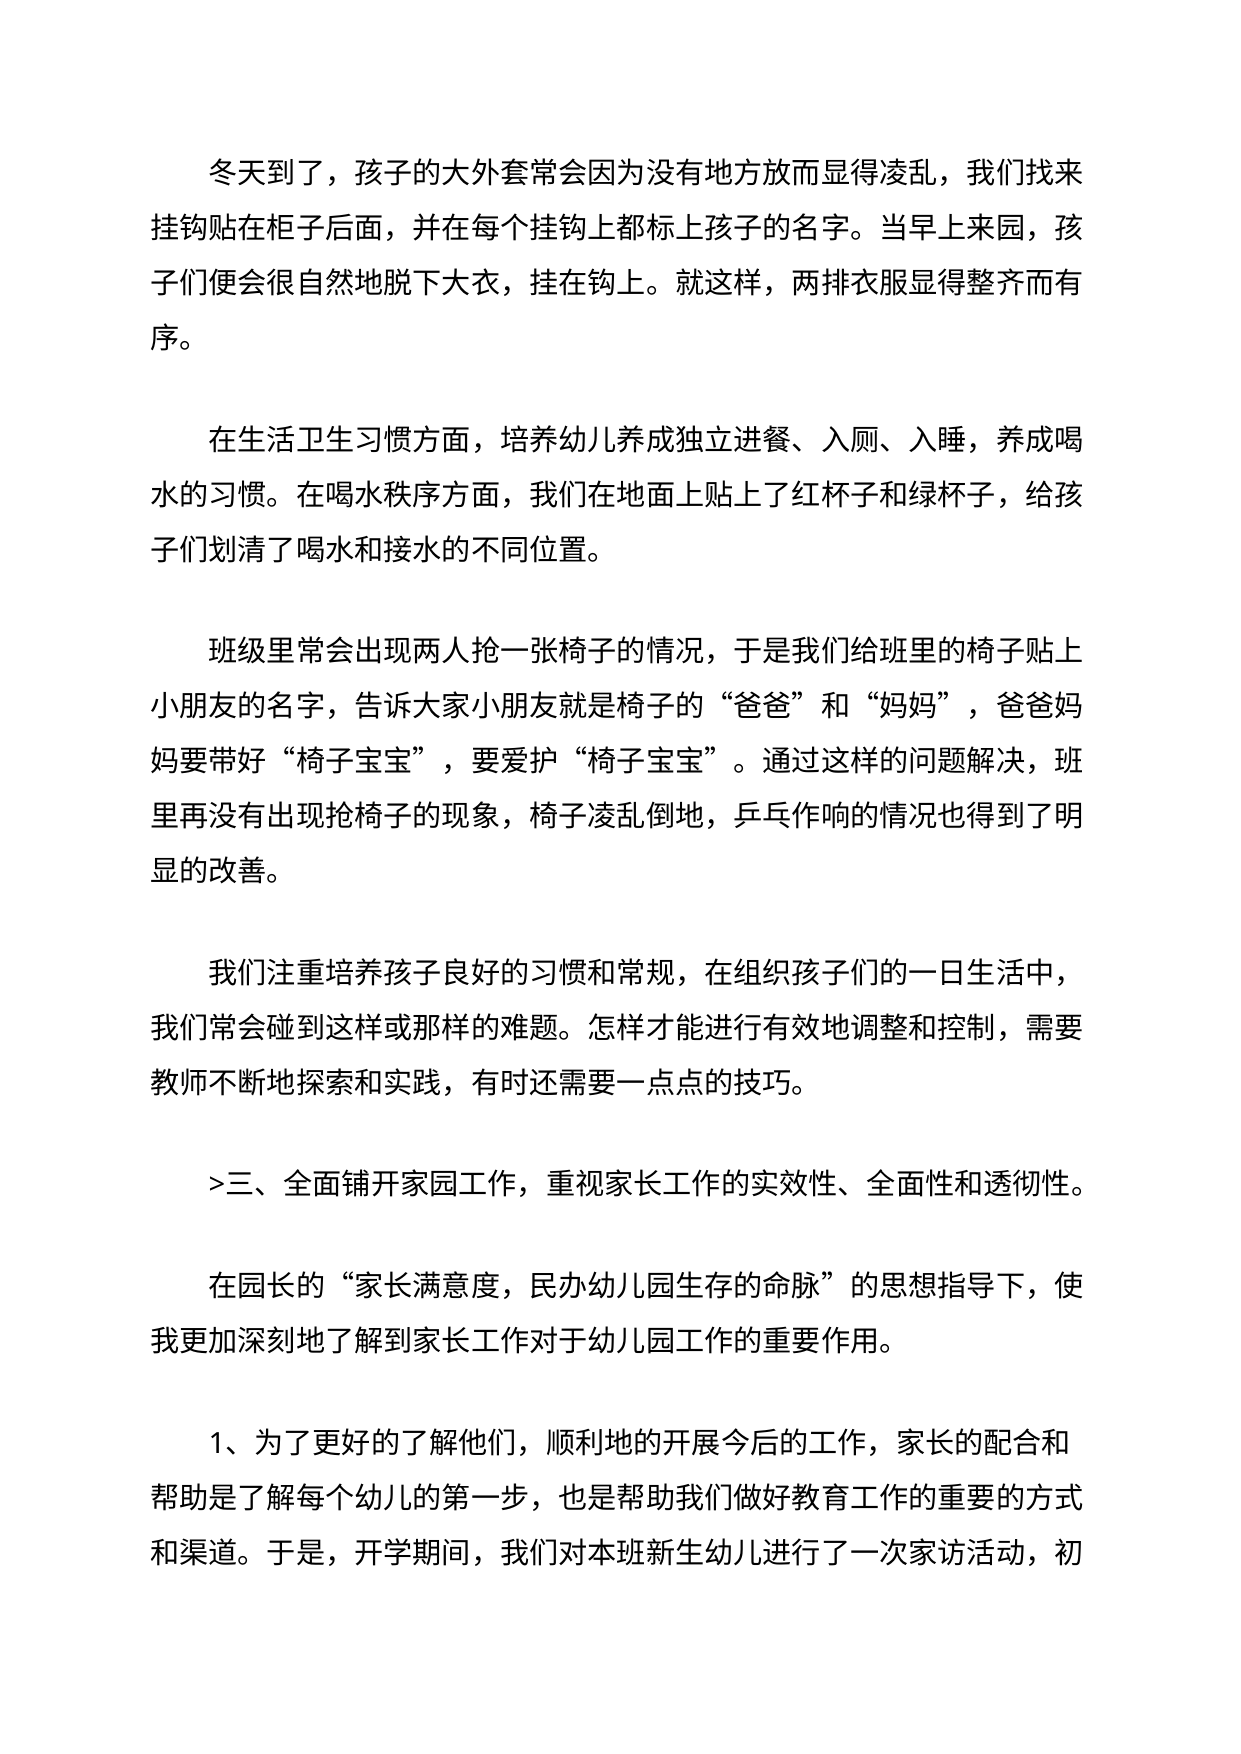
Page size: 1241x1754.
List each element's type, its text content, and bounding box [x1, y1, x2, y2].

text 在园长的“家长满意度，民办幼儿园生存的命脉”的思想指导下，使我更加深刻地了解到家长工作对于幼儿园工作的重要作用。 [150, 1263, 1090, 1360]
text 我们注重培养孩子良好的习惯和常规，在组织孩子们的一日生活中，我们常会碰到这样或那样的难题。怎样才能进行有效地调整和控制，需要教师不断地探索和实践，有时还需要一点点的技巧。 [150, 949, 1090, 1101]
text 班级里常会出现两人抢一张椅子的情况，于是我们给班里的椅子贴上小朋友的名字，告诉大家小朋友就是椅子的“爸爸”和“妈妈”，爸爸妈妈要带好“椅子宝宝”，要爱护“椅子宝宝”。通过这样的问题解决，班里再没有出现抢椅子的现象，椅子凌乱倒地，乒乓作响的情况也得到了明显的改善。 [150, 628, 1090, 890]
text 在生活卫生习惯方面，培养幼儿养成独立进餐、入厕、入睡，养成喝水的习惯。在喝水秩序方面，我们在地面上贴上了红杯子和绿杯子，给孩子们划清了喝水和接水的不同位置。 [150, 416, 1090, 568]
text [150, 1419, 1090, 1572]
text >三、全面铺开家园工作，重视家长工作的实效性、全面性和透彻性。 [150, 1161, 1090, 1203]
text 冬天到了，孩子的大外套常会因为没有地方放而显得凌乱，我们找来挂钩贴在柜子后面，并在每个挂钩上都标上孩子的名字。当早上来园，孩子们便会很自然地脱下大衣，挂在钩上。就这样，两排衣服显得整齐而有序。 [150, 150, 1090, 357]
